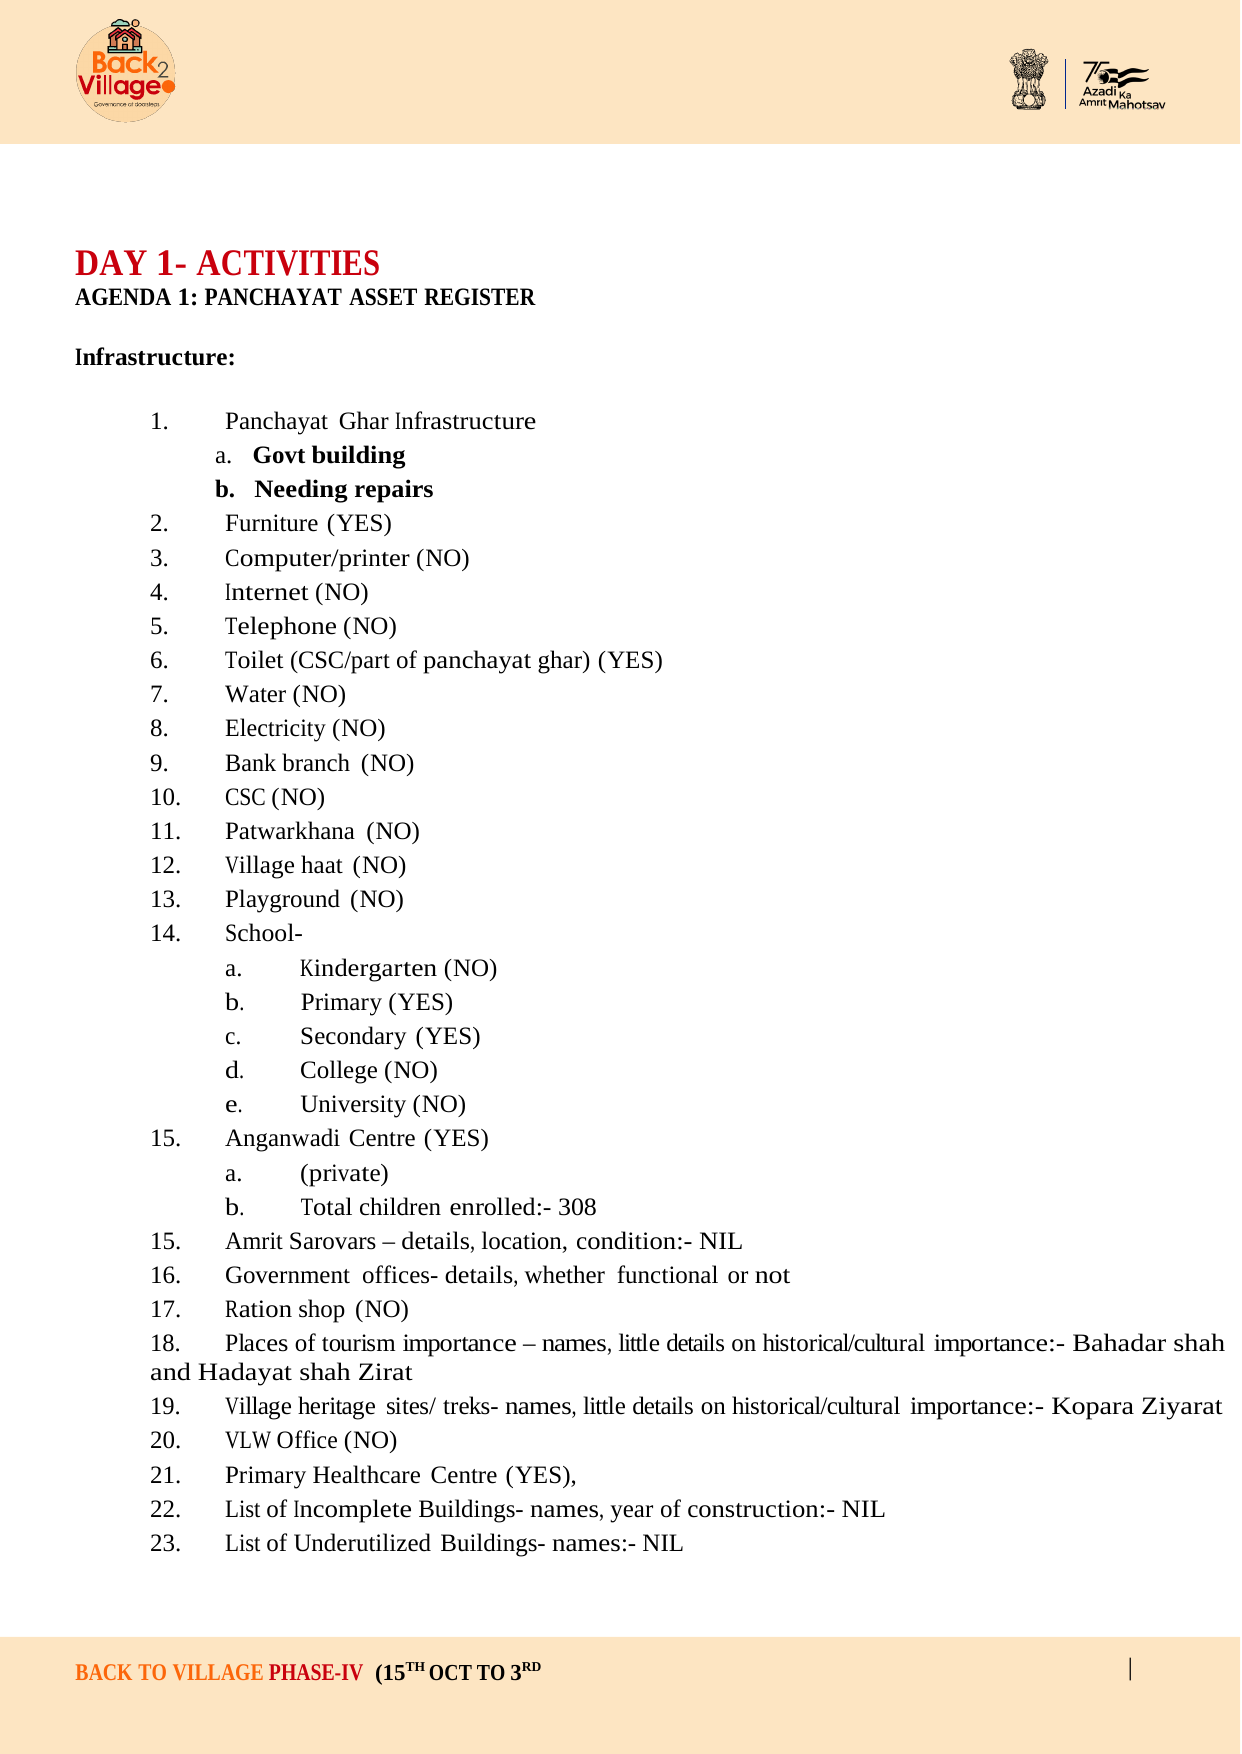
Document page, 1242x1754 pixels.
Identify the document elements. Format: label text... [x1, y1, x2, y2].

text 7. Water (NO) [150, 679, 1242, 708]
text a. Kindergarten (NO) [225, 953, 1242, 981]
picture [1076, 56, 1168, 112]
text 10. CSC (NO) [150, 782, 1242, 811]
text 19. Village heritage sites/ treks- names, little details on historical/cultural importance:- Kopara Ziyarat [150, 1391, 1242, 1420]
text 1. Panchayat Ghar Infrastructure a. Govt building [150, 406, 541, 469]
text 15. Amrit Sarovars – details, location, condition:- NIL [150, 1226, 1242, 1255]
text 8. Electricity (NO) [150, 713, 1242, 742]
text 12. Village haat (NO) [150, 850, 1242, 879]
text a. (private) [225, 1158, 1242, 1186]
text b. Total children enrolled:- 308 [225, 1192, 1242, 1221]
text 14. School- [150, 918, 1242, 947]
text c. Secondary (YES) [225, 1021, 1242, 1050]
text 11. Patwarkhana (NO) [150, 816, 1242, 845]
text 17. Ration shop (NO) [150, 1294, 1242, 1323]
picture [74, 17, 177, 124]
text 9. Bank branch (NO) [150, 748, 1242, 776]
text 2. Furniture (YES) [150, 508, 1242, 537]
text 5. Telephone (NO) [150, 611, 1242, 640]
text e. University (NO) [225, 1089, 1242, 1118]
text 15. Anganwadi Centre (YES) [150, 1123, 1242, 1152]
text 18. Places of tourism importance – names, little details on historical/cultural importance:- Bahadar shah and Hadayat shah Zirat [150, 1328, 1242, 1386]
text AGENDA 1: PANCHAYAT ASSET REGISTER [75, 284, 1242, 311]
text 22. List of Incomplete Buildings- names, year of construction:- NIL [150, 1494, 1242, 1523]
text 3. Computer/printer (NO) [150, 543, 1242, 571]
text 13. Playground (NO) [150, 884, 1242, 913]
picture [1007, 46, 1051, 112]
text DAY 1- ACTIVITIES [75, 241, 1242, 284]
text 16. Government offices- details, whether functional or not [150, 1260, 1242, 1289]
text b. Primary (YES) [225, 987, 1242, 1016]
text 4. Internet (NO) [150, 577, 1242, 606]
text 23. List of Underutilized Buildings- names:- NIL [150, 1528, 1242, 1557]
text 20. VLW Office (NO) [150, 1426, 1242, 1454]
text d. College (NO) [225, 1055, 1242, 1084]
text Infrastructure: [75, 342, 1242, 371]
text 6. Toilet (CSC/part of panchayat ghar) (YES) [150, 645, 1242, 674]
text b. Needing repairs [215, 474, 1242, 503]
text 21. Primary Healthcare Centre (YES), [150, 1460, 1242, 1488]
